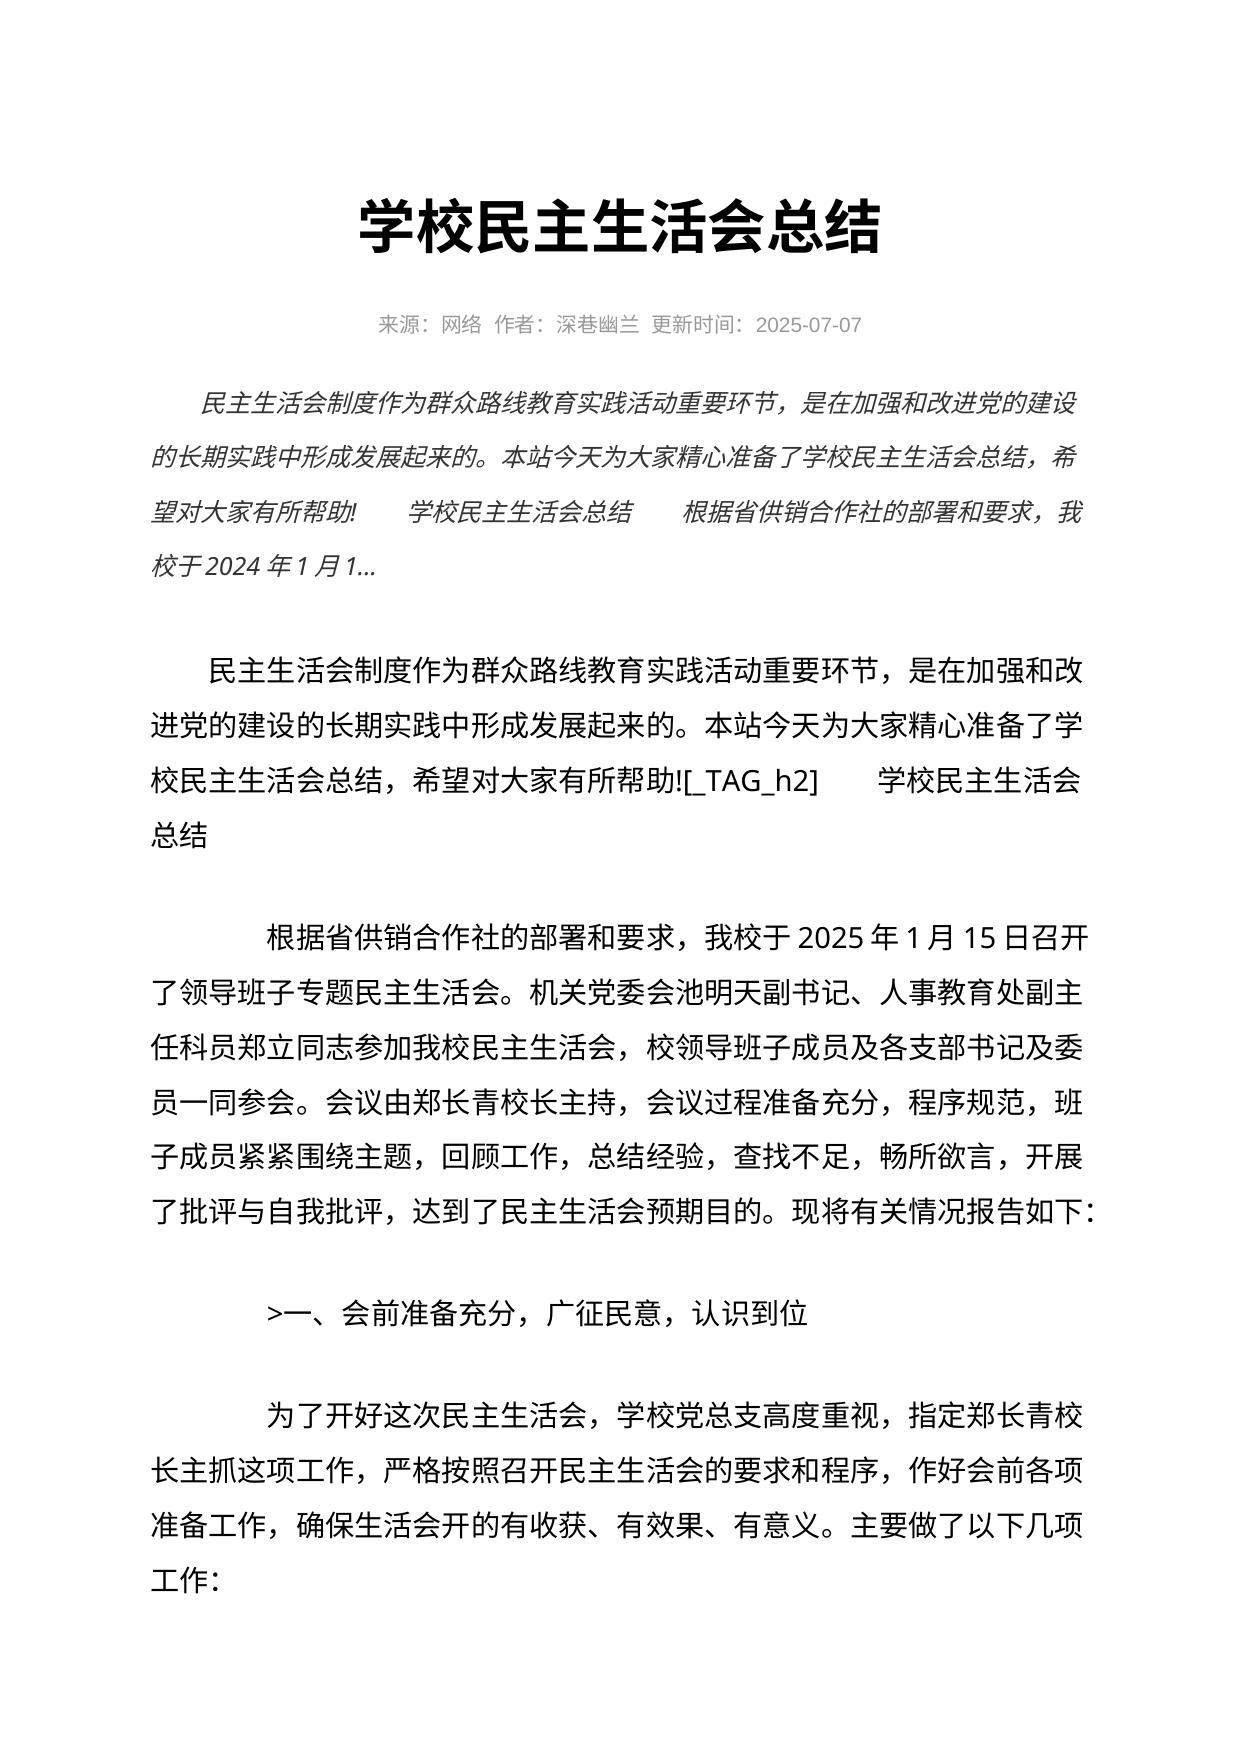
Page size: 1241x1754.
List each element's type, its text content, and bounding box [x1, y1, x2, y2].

text 民主生活会制度作为群众路线教育实践活动重要环节，是在加强和改进党的建设的长期实践中形成发展起来的。本站今天为大家精心准备了学校民主生活会总结，希望对大家有所帮助! 学校民主生活会总结 根据省供销合作社的部署和要求，我校于2024年1月1... [150, 383, 1090, 583]
text 民主生活会制度作为群众路线教育实践活动重要环节，是在加强和改进党的建设的长期实践中形成发展起来的。本站今天为大家精心准备了学校民主生活会总结，希望对大家有所帮助![_TAG_h2] 学校民主生活会总结 [150, 648, 1090, 855]
subtitle 学校民主生活会总结 [150, 181, 1090, 266]
text >一、会前准备充分，广征民意，认识到位 [150, 1291, 1090, 1333]
text 来源：网络 作者：深巷幽兰 更新时间：2025-07-07 [150, 313, 1090, 337]
text 根据省供销合作社的部署和要求，我校于2025年1月15日召开了领导班子专题民主生活会。机关党委会池明天副书记、人事教育处副主任科员郑立同志参加我校民主生活会，校领导班子成员及各支部书记及委员一同参会。会议由郑长青校长主持，会议过程准备充分，程序规范，班子成员紧紧围绕主题，回顾工作，总结经验，查找不足，畅所欲言，开展了批评与自我批评，达到了民主生活会预期目的。现将有关情况报告如下： [150, 914, 1090, 1231]
text 为了开好这次民主生活会，学校党总支高度重视，指定郑长青校长主抓这项工作，严格按照召开民主生活会的要求和程序，作好会前各项准备工作，确保生活会开的有收获、有效果、有意义。主要做了以下几项工作： [150, 1393, 1090, 1600]
